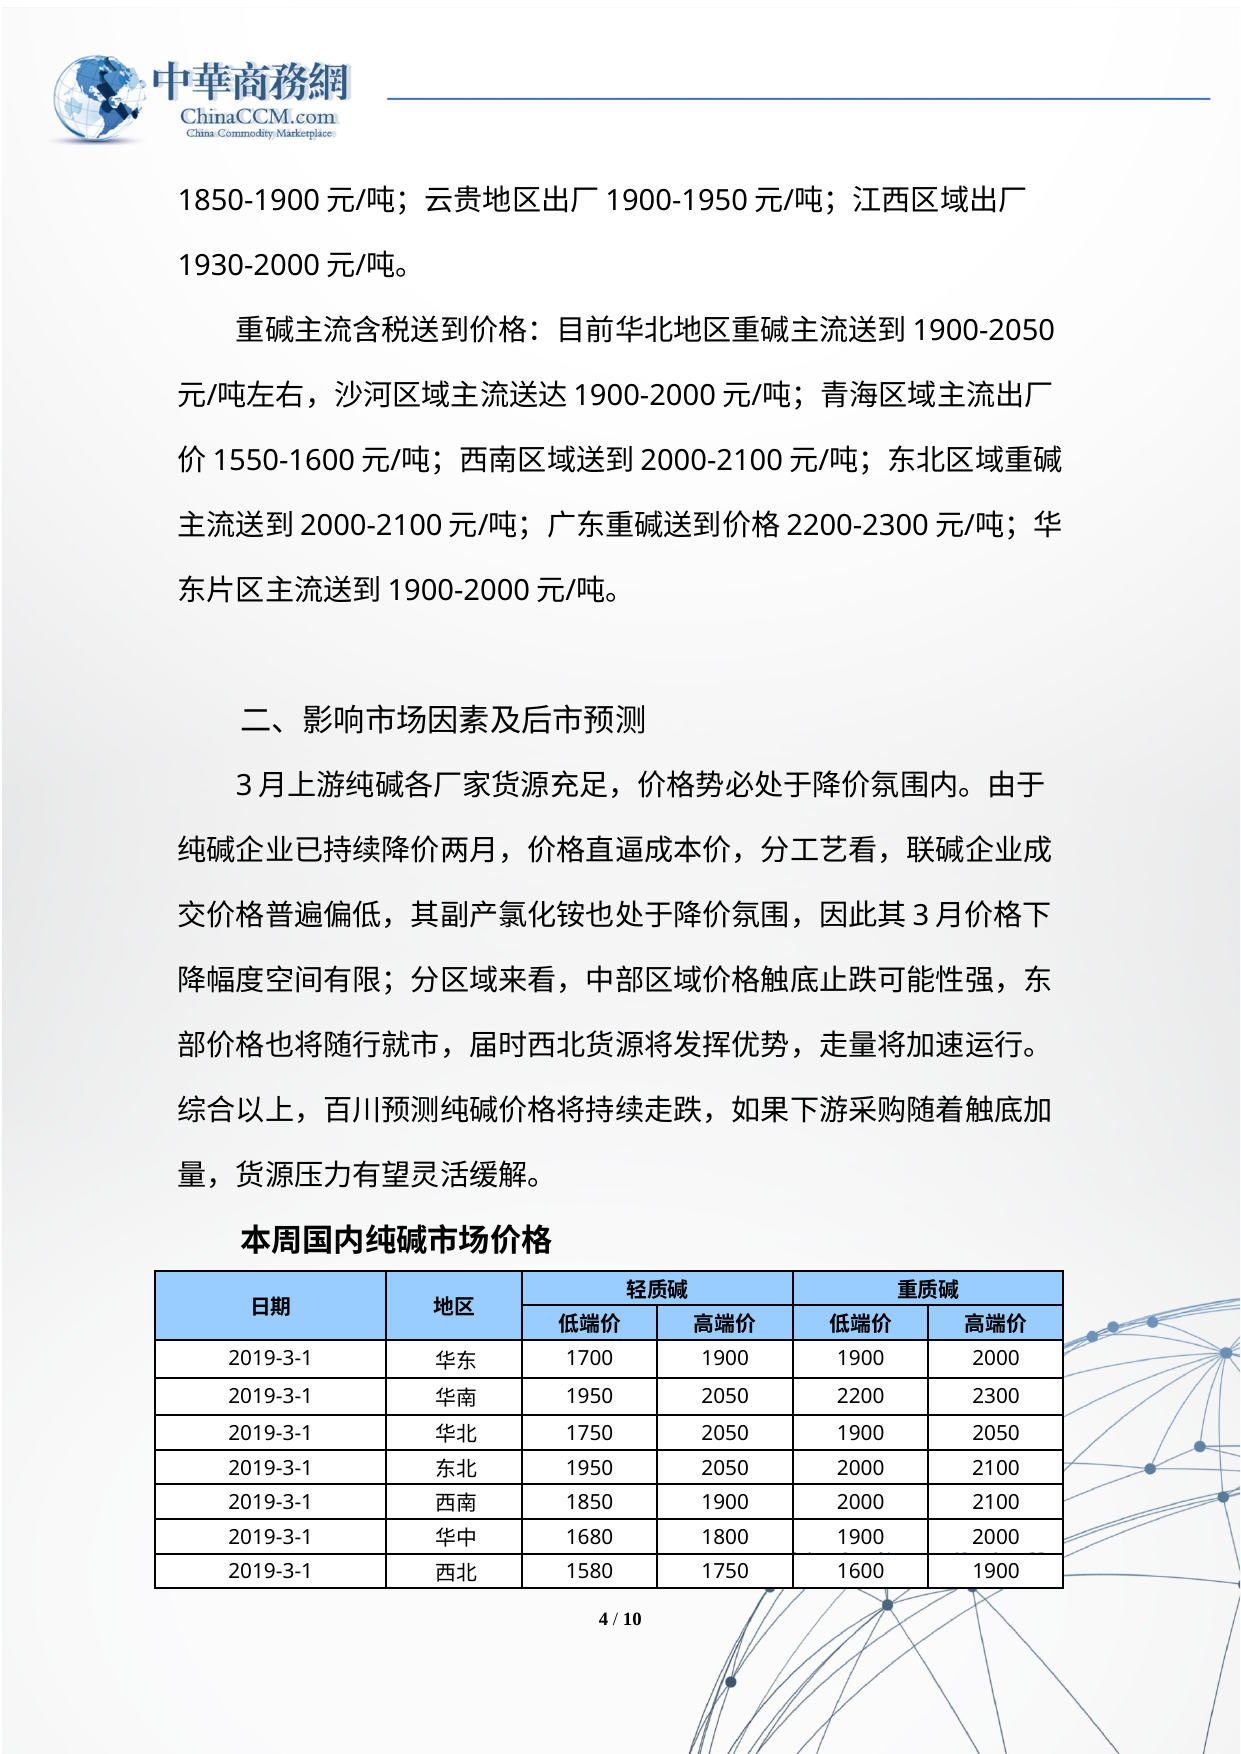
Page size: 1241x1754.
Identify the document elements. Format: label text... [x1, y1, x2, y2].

table_cell 1600 [794, 1555, 927, 1587]
table_cell 1800 [658, 1520, 792, 1552]
list 影响市场因素及后市预测 [177, 685, 1063, 750]
table_cell 华南 [387, 1379, 521, 1414]
table_cell 低端价 [523, 1306, 656, 1339]
table_cell 2050 [929, 1416, 1062, 1449]
table_cell 1700 [523, 1341, 656, 1377]
table_cell 2000 [929, 1520, 1062, 1552]
table_cell 东北 [387, 1451, 521, 1483]
table_cell 2050 [658, 1451, 792, 1483]
table_cell 2050 [658, 1416, 792, 1449]
table_cell 1580 [523, 1555, 656, 1587]
table_header 重质碱 [794, 1272, 1062, 1304]
picture [1, 7, 1241, 1754]
table_cell 高端价 [658, 1306, 792, 1339]
table_cell 1850 [523, 1485, 656, 1518]
table_cell 1900 [658, 1341, 792, 1377]
table_cell 华东 [387, 1341, 521, 1377]
table_cell 华北 [387, 1416, 521, 1449]
table_cell 2019-3-1 [156, 1485, 385, 1518]
text 重碱主流含税送到价格：目前华北地区重碱主流送到1900-2050元/吨左右，沙河区域主流送达1900-2000元/吨；青海区域主流出厂价1550-1600元/吨；西南区域送到2000-2100元/吨；东北区域重碱主流送到2000-2100元/吨；广东重碱送到价格2200-2300元/吨；华东片区主流送到1900-2000元/吨。 [177, 295, 1063, 620]
table_cell 2019-3-1 [156, 1379, 385, 1414]
table_cell 2050 [658, 1379, 792, 1414]
table_cell 西南 [387, 1485, 521, 1518]
table_cell 1900 [794, 1416, 927, 1449]
table_cell 1900 [658, 1485, 792, 1518]
table_cell 2100 [929, 1485, 1062, 1518]
table_cell 1950 [523, 1451, 656, 1483]
table_cell 高端价 [929, 1306, 1062, 1339]
table_cell 西北 [387, 1555, 521, 1587]
table_cell 2000 [794, 1485, 927, 1518]
table_cell 1900 [794, 1341, 927, 1377]
table_cell 2200 [794, 1379, 927, 1414]
list 3月上游纯碱各厂家货源充足，价格势必处于降价氛围内。由于纯碱企业已持续降价两月，价格直逼成本价，分工艺看，联碱企业成交价格普遍偏低，其副产氯化铵也处于降价氛围，因此其3月价格下降幅度空间有限；分区域来看，中部区域价格触底止跌可能性强，东部价格也将随行就市，届时西北货源将发挥优势，走量将加速运行。综合以上，百川预测纯碱价格将持续走跌，如果下游采购随着触底加量，货源压力有望灵活缓解。 [177, 750, 1063, 1205]
table_cell 2000 [794, 1451, 927, 1483]
table_cell 2019-3-1 [156, 1520, 385, 1552]
table_cell 2019-3-1 [156, 1451, 385, 1483]
table_cell 2019-3-1 [156, 1416, 385, 1449]
table_cell 1900 [794, 1520, 927, 1552]
table_cell 低端价 [794, 1306, 927, 1339]
table_cell 2000 [929, 1341, 1062, 1377]
table_header 日期 [156, 1272, 385, 1339]
table_cell 1900 [929, 1555, 1062, 1587]
list 本周国内纯碱市场价格 [177, 1205, 1063, 1270]
table_cell 1750 [658, 1555, 792, 1587]
table_cell 华中 [387, 1520, 521, 1552]
table_cell 1680 [523, 1520, 656, 1552]
table_header 地区 [387, 1272, 521, 1339]
table_header 轻质碱 [523, 1272, 792, 1304]
table_cell 2019-3-1 [156, 1341, 385, 1377]
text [177, 165, 1063, 295]
table_cell 2300 [929, 1379, 1062, 1414]
table_cell 1750 [523, 1416, 656, 1449]
table_cell 1950 [523, 1379, 656, 1414]
table_cell 2100 [929, 1451, 1062, 1483]
table_cell 2019-3-1 [156, 1555, 385, 1587]
